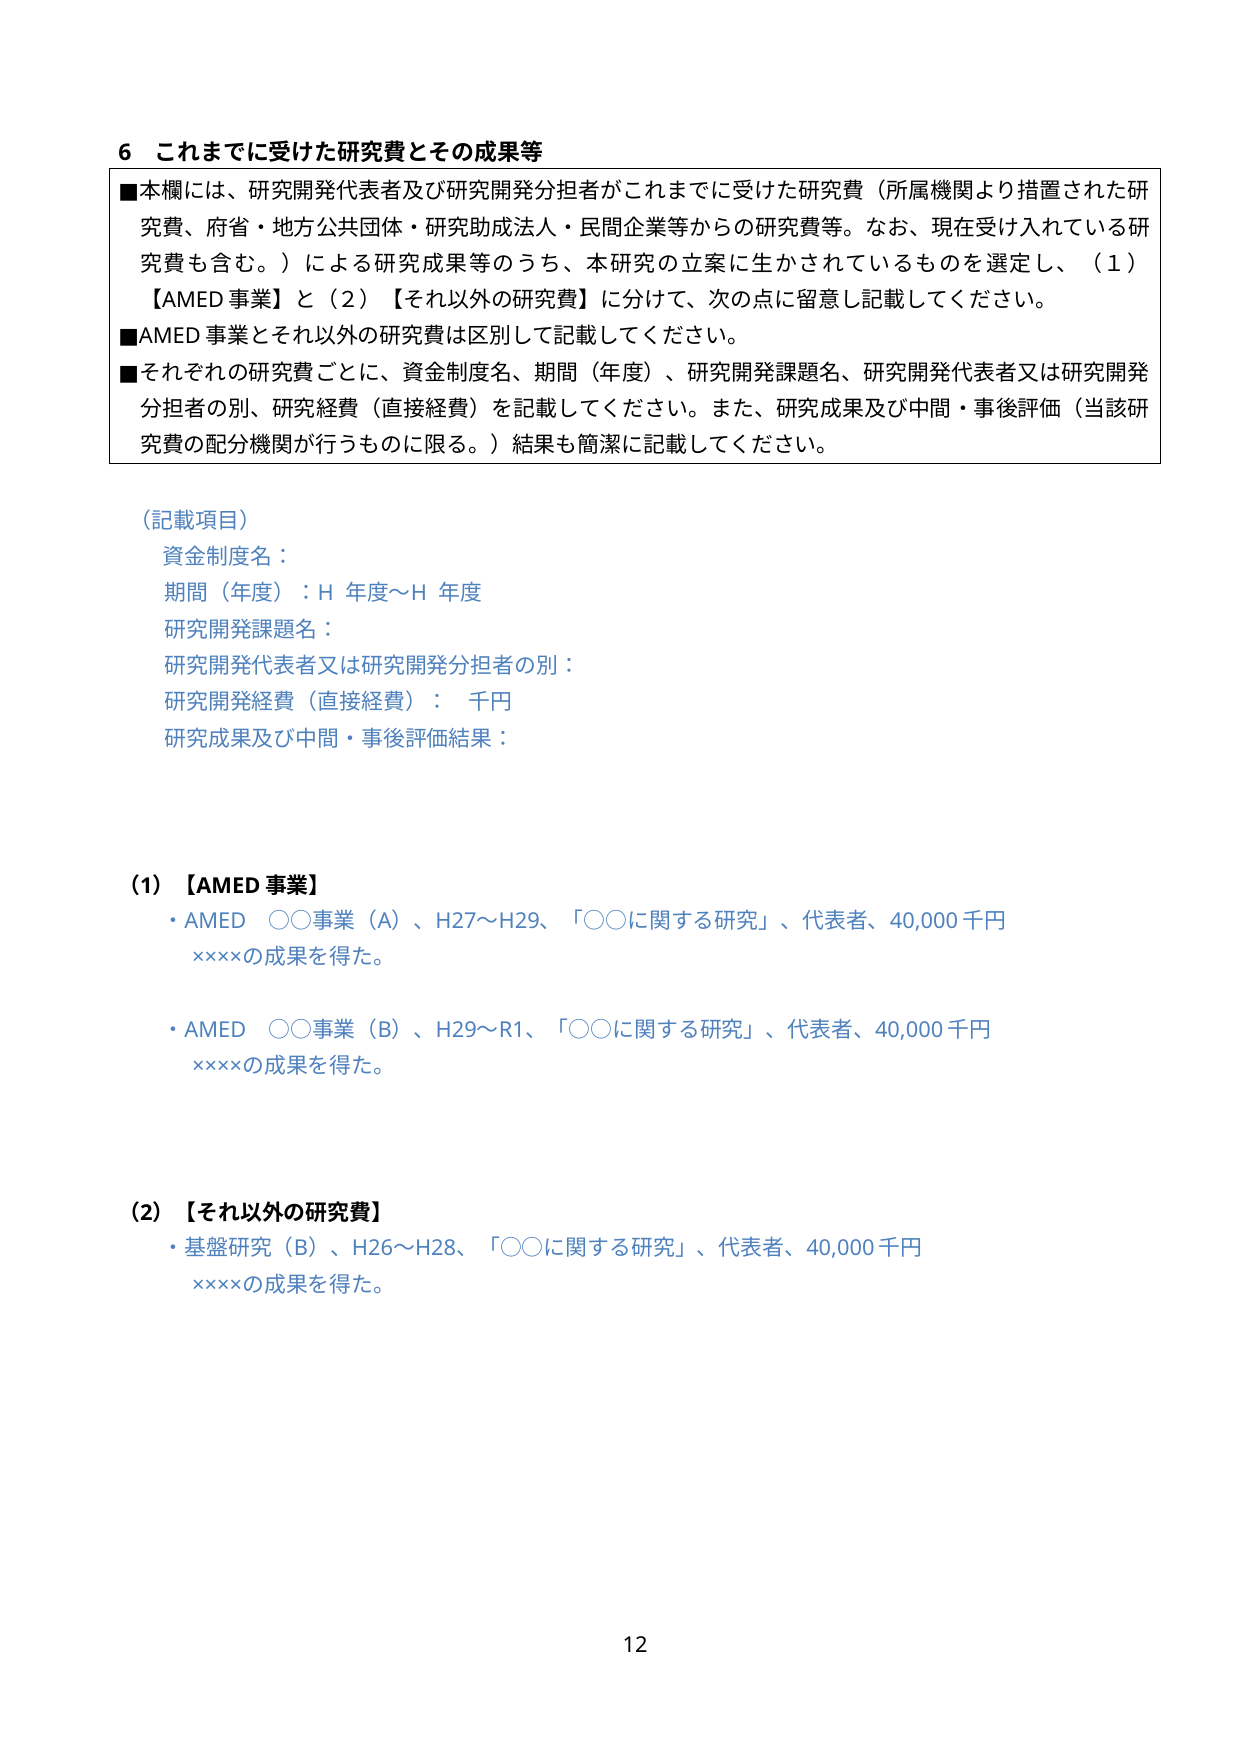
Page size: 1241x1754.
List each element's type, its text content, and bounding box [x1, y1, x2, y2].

text ・AMED ○○事業（B）、H29～R1、「○○に関する研究」、代表者、40,000千円 [118, 1009, 1152, 1046]
text ■本欄には、研究開発代表者及び研究開発分担者がこれまでに受けた研究費（所属機関より措置された研究費、府省・地方公共団体・研究助成法人・民間企業等からの研究費等。なお、現在受け入れている研究費も含む。）による研究成果等のうち、本研究の立案に生かされているものを選定し、（１）【AMED事業】と（２）【それ以外の研究費】に分けて、次の点に留意し記載してください。 [110, 169, 1160, 316]
text ■それぞれの研究費ごとに、資金制度名、期間（年度）、研究開発課題名、研究開発代表者又は研究開発分担者の別、研究経費（直接経費）を記載してください。また、研究成果及び中間・事後評価（当該研究費の配分機関が行うものに限る。）結果も簡潔に記載してください。 [110, 349, 1160, 463]
text 資金制度名： [118, 537, 1152, 573]
text 研究開発代表者又は研究開発分担者の別： [129, 646, 1152, 682]
text （記載項目） [129, 501, 1152, 537]
text ・基盤研究（B）、H26～H28、「○○に関する研究」、代表者、40,000千円 [118, 1228, 1152, 1264]
text 研究開発課題名： [129, 609, 1152, 646]
text ××××の成果を得た。 [118, 1264, 1152, 1301]
text ××××の成果を得た。 [118, 937, 1152, 973]
subtitle 6 これまでに受けた研究費とその成果等 [118, 131, 1152, 168]
text ・AMED ○○事業（A）、H27～H29、「○○に関する研究」、代表者、40,000千円 [118, 901, 1152, 937]
text ■AMED事業とそれ以外の研究費は区別して記載してください。 [118, 316, 1152, 349]
text 研究開発経費（直接経費）： 千円 [129, 682, 1152, 718]
subtitle （1）【AMED事業】 [118, 863, 1152, 901]
text 研究成果及び中間・事後評価結果： [129, 718, 1152, 754]
text 期間（年度）：H 年度～H 年度 [129, 573, 1152, 609]
subtitle （2）【それ以外の研究費】 [118, 1191, 1152, 1228]
text ××××の成果を得た。 [118, 1046, 1152, 1082]
